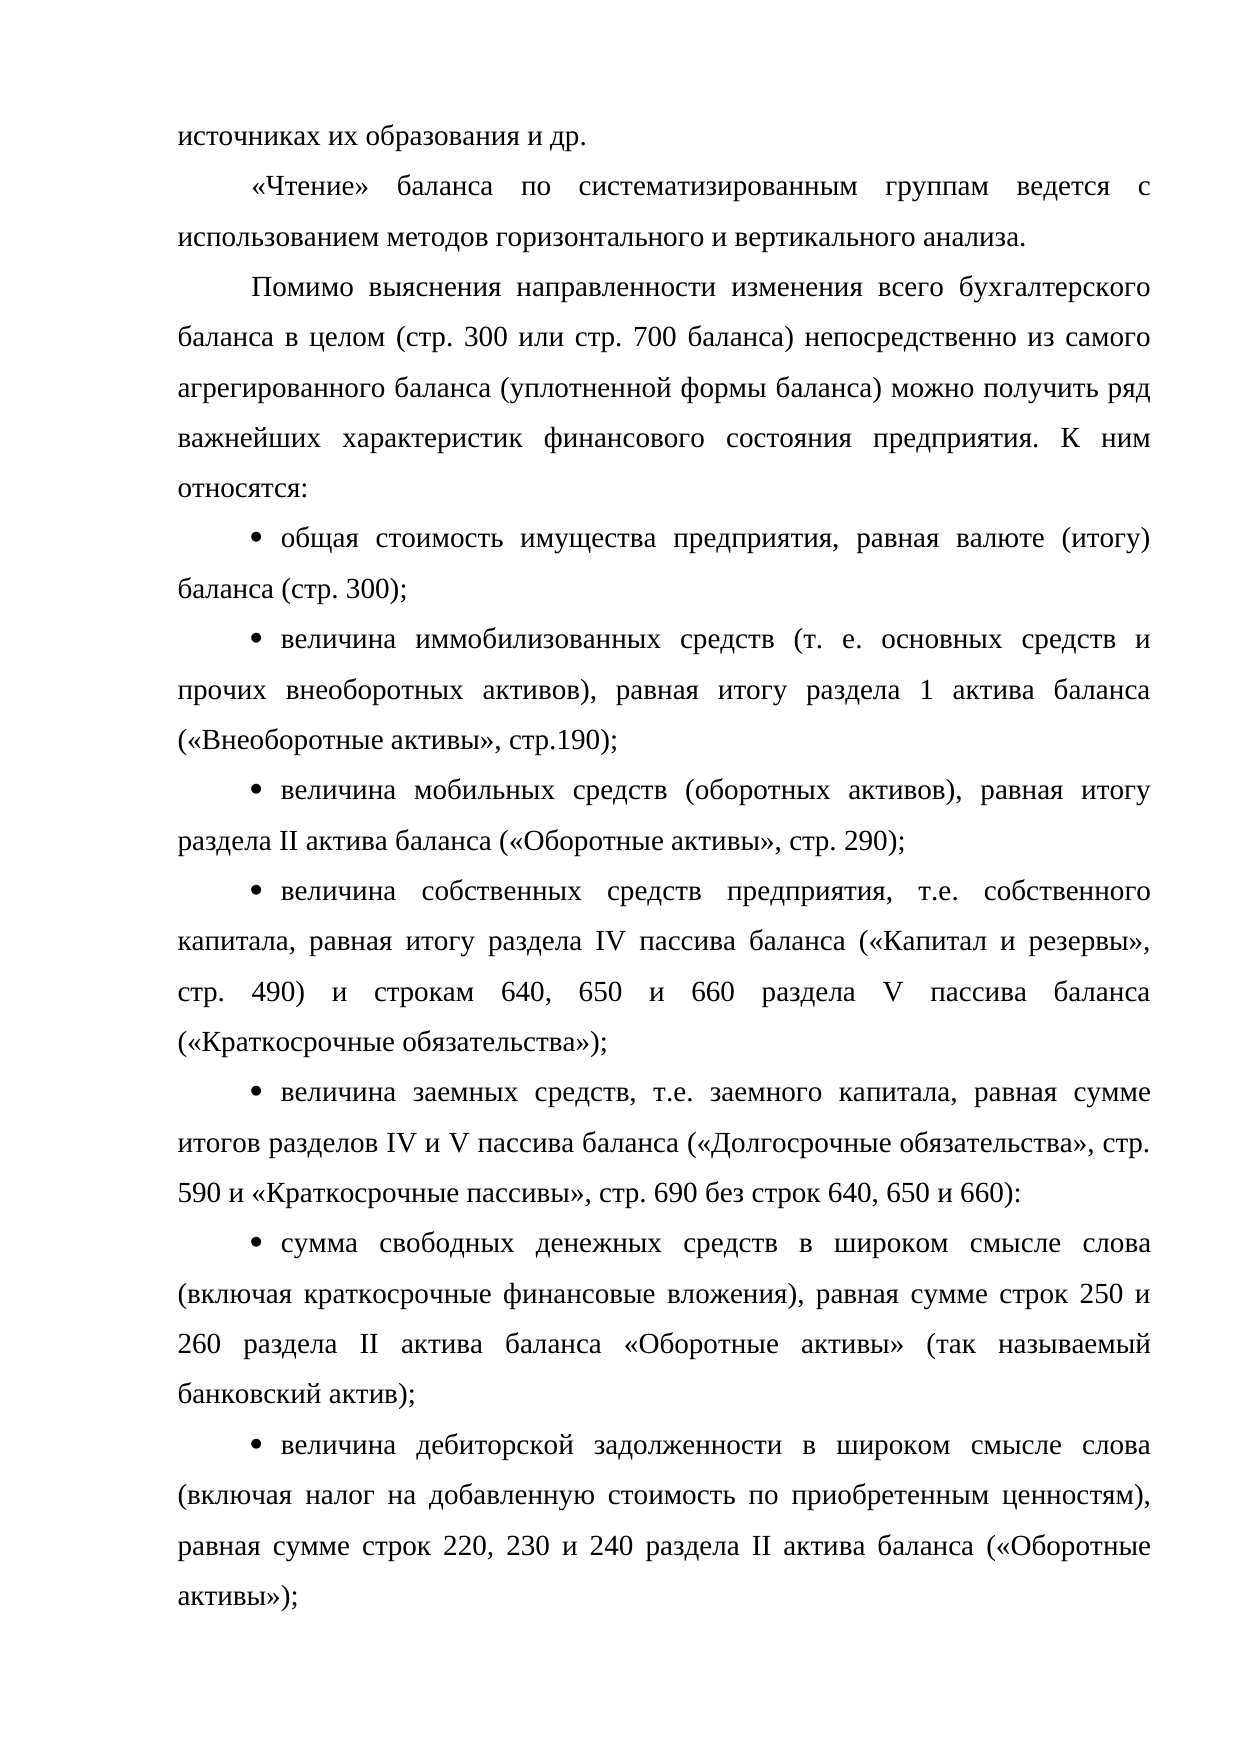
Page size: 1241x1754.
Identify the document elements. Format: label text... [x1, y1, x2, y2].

list общая стоимость имущества предприятия, равная валюте (итогу) баланса (стр. 300); [177, 521, 1152, 604]
list величина заемных средств, т.е. заемного капитала, равная сумме итогов разделов IV и V пассива баланса («Долгосрочные обязательства», стр. 590 и «Краткосрочные пассивы», стр. 690 без строк 640, 650 и 660): [177, 1074, 1152, 1209]
text Помимо выяснения направленности изменения всего бухгалтерского баланса в целом (стр. 300 или стр. 700 баланса) непосредственно из самого агрегированного баланса (уплотненной формы баланса) можно получить ряд важнейших характеристик финансового состояния предприятия. К ним относятся: [177, 269, 1152, 504]
list сумма свободных денежных средств в широком смысле слова (включая краткосрочные финансовые вложения), равная сумме строк 250 и 260 раздела II актива баланса «Оборотные активы» (так называемый банковский актив); [177, 1226, 1152, 1410]
list величина собственных средств предприятия, т.е. собственного капитала, равная итогу раздела IV пассива баланса («Капитал и резервы», стр. 490) и строкам 640, 650 и 660 раздела V пассива баланса («Краткосрочные обязательства»); [177, 873, 1152, 1058]
list величина иммобилизованных средств (т. е. основных средств и прочих внеоборотных активов), равная итогу раздела 1 актива баланса («Внеоборотные активы», стр.190); [177, 621, 1152, 756]
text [177, 118, 1152, 152]
list величина дебиторской задолженности в широком смысле слова (включая налог на добавленную стоимость по приобретенным ценностям), равная сумме строк 220, 230 и 240 раздела II актива баланса («Оборотные активы»); [177, 1427, 1152, 1611]
list величина мобильных средств (оборотных активов), равная итогу раздела II актива баланса («Оборотные активы», стр. 290); [177, 772, 1152, 856]
text «Чтение» баланса по систематизированным группам ведется с использованием методов горизонтального и вертикального анализа. [177, 168, 1152, 252]
